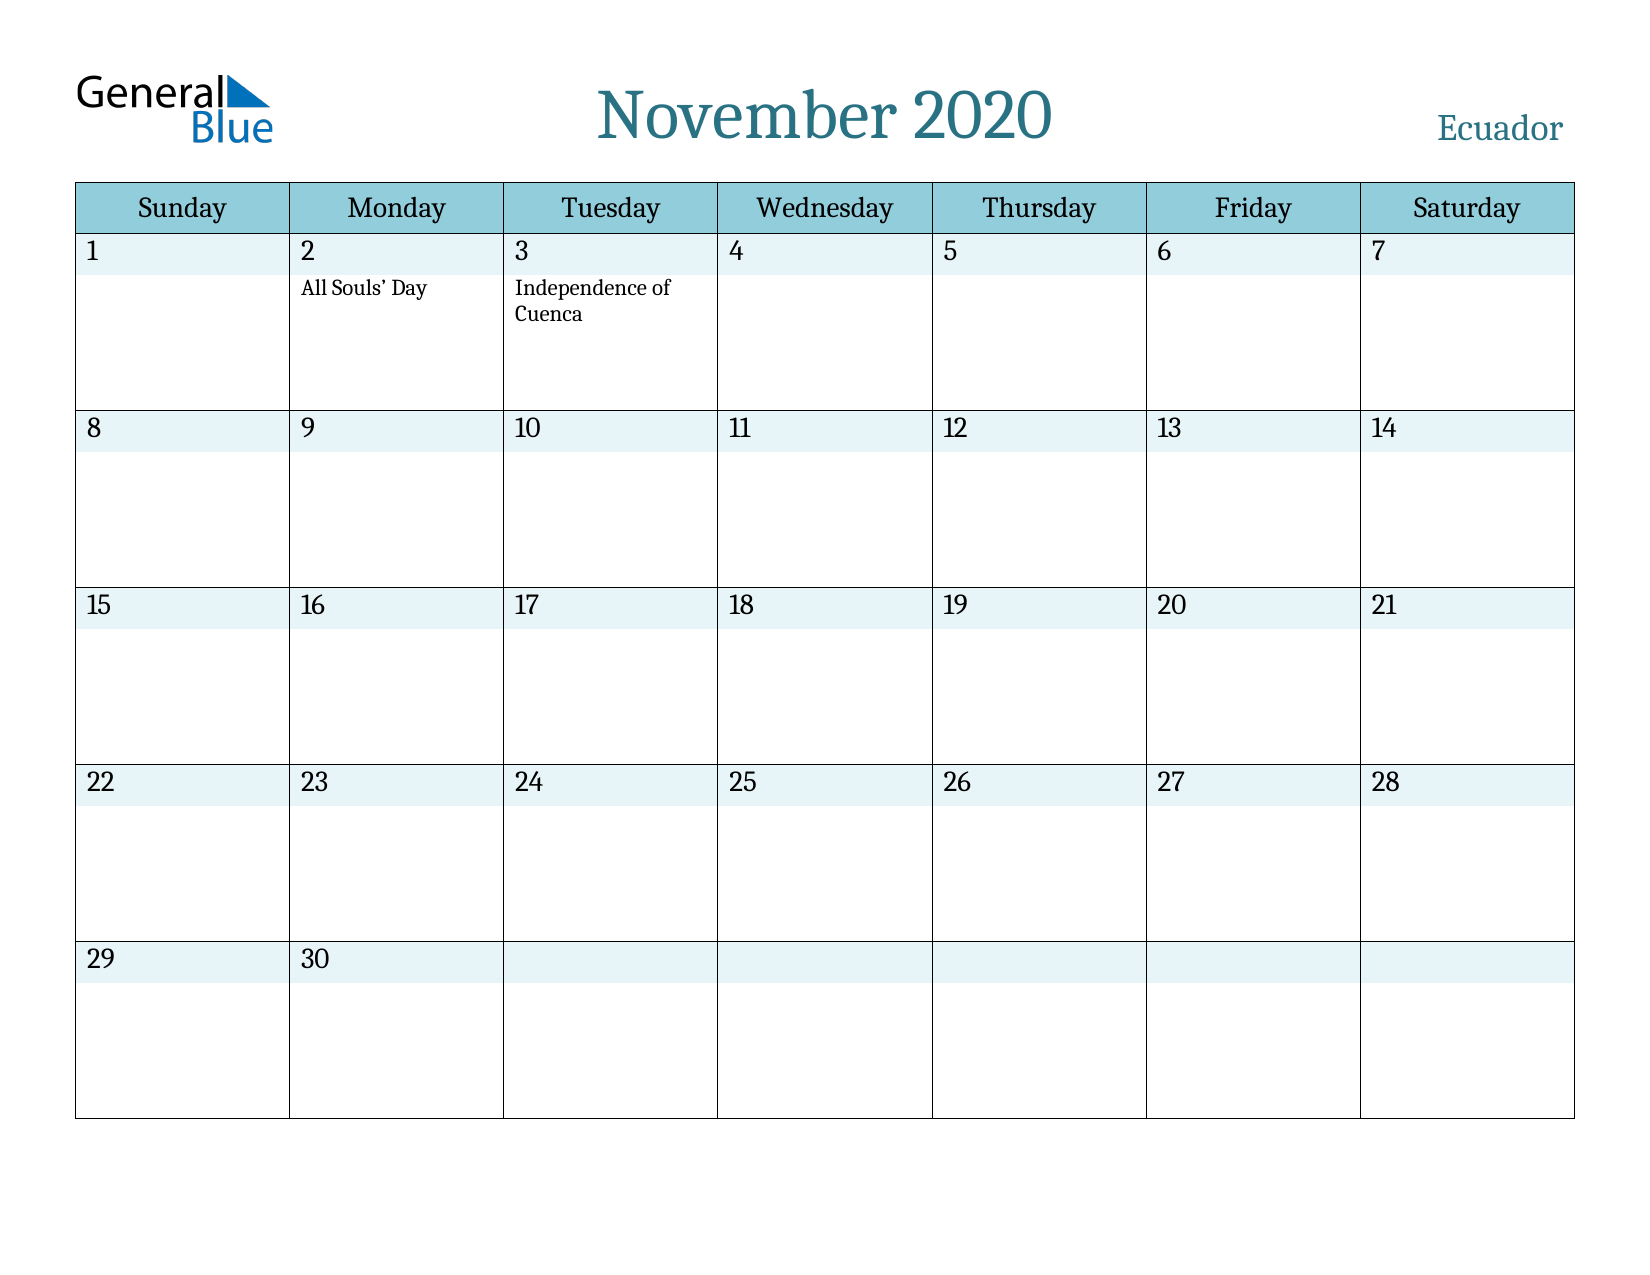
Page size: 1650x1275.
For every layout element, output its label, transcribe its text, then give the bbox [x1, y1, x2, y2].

table_header Ecuador [1146, 75, 1574, 182]
table_cell 15 [76, 588, 289, 629]
table_cell [76, 629, 289, 764]
table_cell Thursday [933, 183, 1146, 233]
table_cell 28 [1361, 765, 1574, 806]
table_cell [504, 942, 717, 983]
table_cell [1361, 629, 1574, 764]
table_cell Tuesday [504, 183, 717, 233]
table_cell [290, 983, 503, 1118]
table_cell [1361, 452, 1574, 587]
table_cell 24 [504, 765, 717, 806]
table_cell [1147, 275, 1360, 410]
table_cell [933, 275, 1146, 410]
table_cell 11 [718, 411, 932, 452]
table_cell [718, 806, 932, 941]
table_cell 9 [290, 411, 503, 452]
table_cell [1361, 942, 1574, 983]
picture [77, 75, 273, 143]
table_cell 19 [933, 588, 1146, 629]
table_cell [1147, 629, 1360, 764]
table_cell [933, 629, 1146, 764]
table_header November 2020 [504, 75, 1146, 182]
table_cell 7 [1361, 234, 1574, 275]
table_cell [718, 942, 932, 983]
table_cell [1361, 275, 1574, 410]
table_cell [718, 983, 932, 1118]
table_cell [290, 806, 503, 941]
table_cell 23 [290, 765, 503, 806]
table_cell [1361, 983, 1574, 1118]
table_cell 26 [933, 765, 1146, 806]
table_cell [1147, 983, 1360, 1118]
table_cell 25 [718, 765, 932, 806]
table_cell 16 [290, 588, 503, 629]
table_cell 3 [504, 234, 717, 275]
table_cell [290, 452, 503, 587]
table_cell 8 [76, 411, 289, 452]
table_cell 18 [718, 588, 932, 629]
table_cell All Souls’ Day [290, 275, 503, 410]
table_cell 29 [76, 942, 289, 983]
table_cell Friday [1147, 183, 1360, 233]
table_cell 20 [1147, 588, 1360, 629]
table_cell 14 [1361, 411, 1574, 452]
table_cell Sunday [76, 183, 289, 233]
table_cell [76, 983, 289, 1118]
table_cell [933, 452, 1146, 587]
table_cell [1147, 942, 1360, 983]
table_cell 10 [504, 411, 717, 452]
table_header [76, 75, 503, 182]
table_cell Monday [290, 183, 503, 233]
table_cell [76, 275, 289, 410]
table_cell [933, 806, 1146, 941]
table_cell 30 [290, 942, 503, 983]
table_cell Saturday [1361, 183, 1574, 233]
table_cell [504, 452, 717, 587]
table_cell Wednesday [718, 183, 932, 233]
table_cell 1 [76, 234, 289, 275]
table_cell 17 [504, 588, 717, 629]
table_cell [290, 629, 503, 764]
table_cell 6 [1147, 234, 1360, 275]
table_cell 21 [1361, 588, 1574, 629]
table_cell [76, 806, 289, 941]
table_cell [504, 983, 717, 1118]
table_cell [1361, 806, 1574, 941]
table_cell 5 [933, 234, 1146, 275]
table_cell [718, 629, 932, 764]
table_cell [718, 452, 932, 587]
table_cell Independence of Cuenca [504, 275, 717, 410]
table_cell [933, 942, 1146, 983]
table_cell [1147, 452, 1360, 587]
table_cell [718, 275, 932, 410]
table_cell 13 [1147, 411, 1360, 452]
table_cell 2 [290, 234, 503, 275]
table_cell [504, 806, 717, 941]
table_cell [504, 629, 717, 764]
table_cell 12 [933, 411, 1146, 452]
table_cell 27 [1147, 765, 1360, 806]
table_cell [76, 452, 289, 587]
table_cell [1147, 806, 1360, 941]
table_cell 4 [718, 234, 932, 275]
table_cell [933, 983, 1146, 1118]
table_cell 22 [76, 765, 289, 806]
